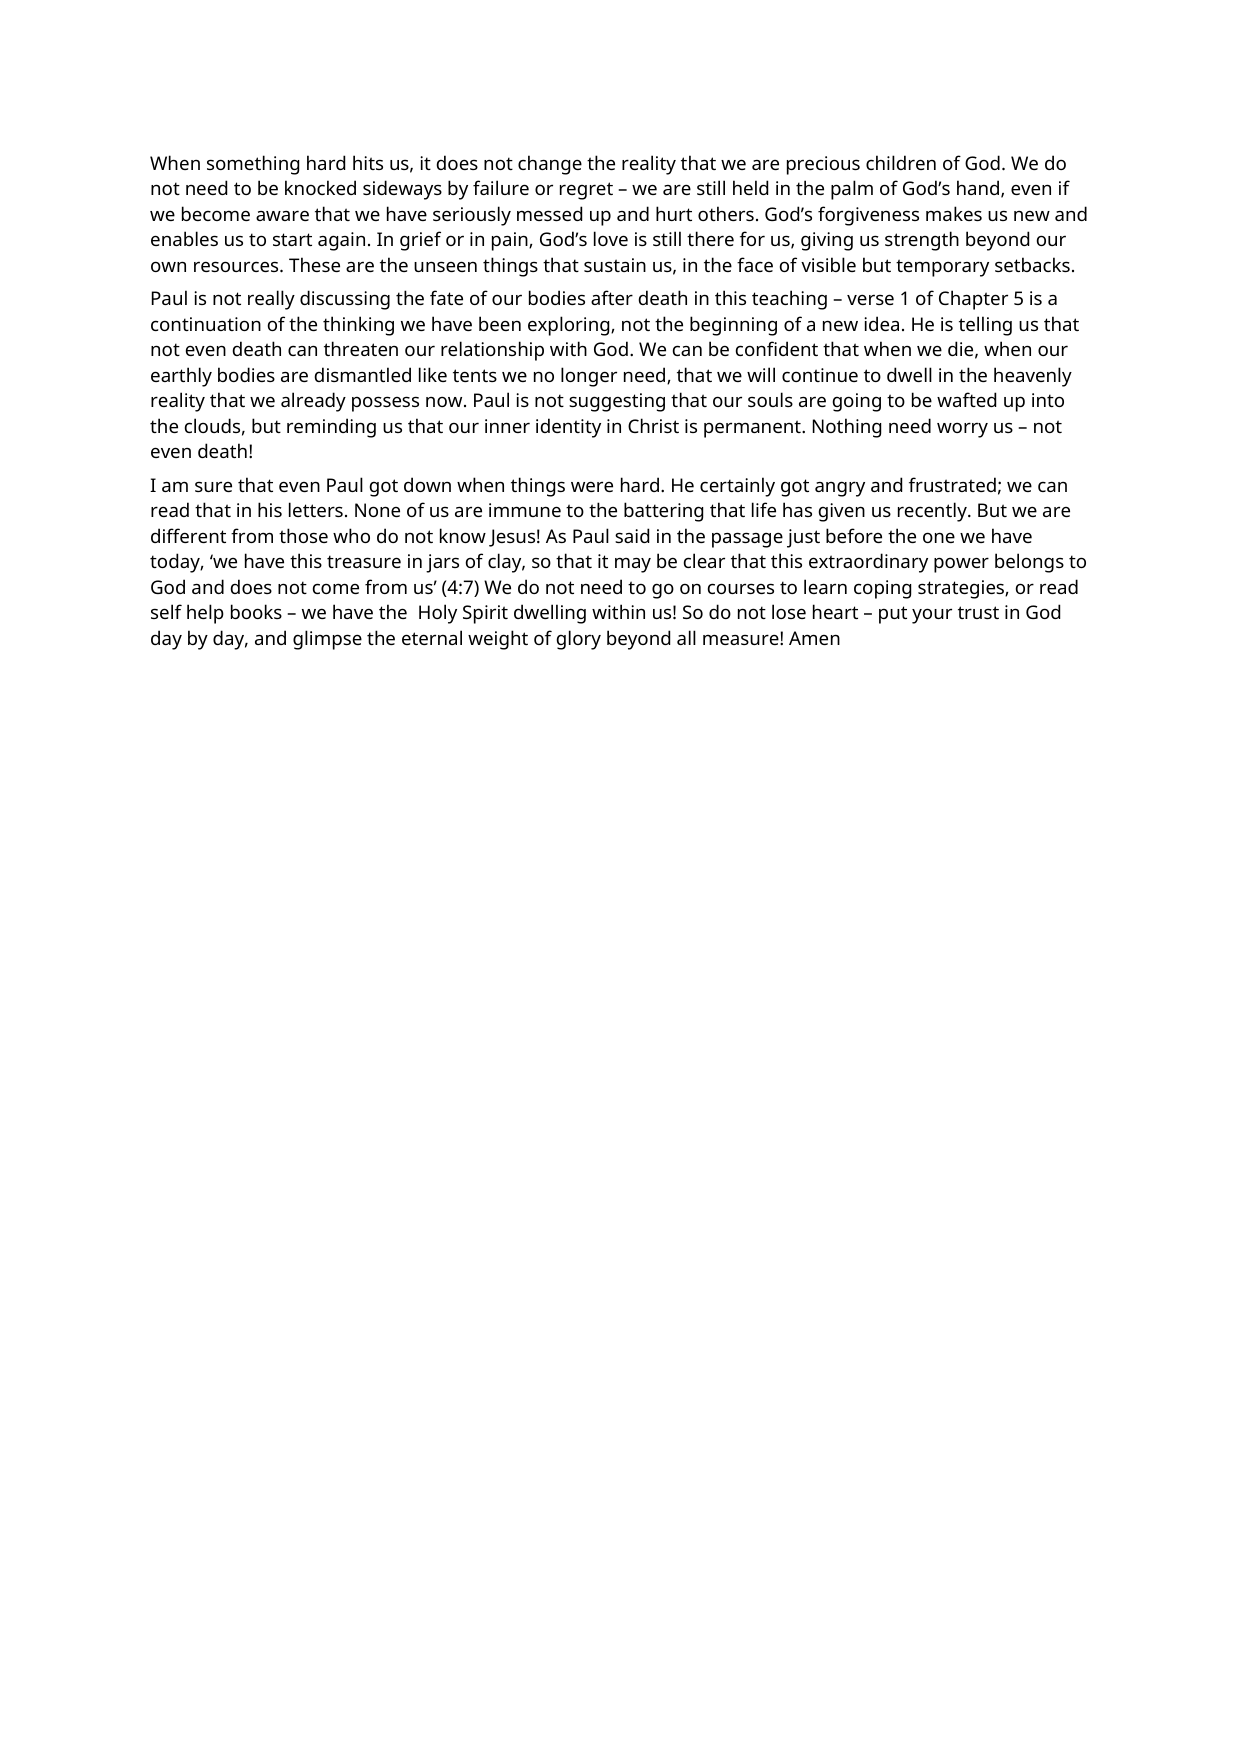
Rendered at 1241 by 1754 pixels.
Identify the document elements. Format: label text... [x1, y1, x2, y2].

text I am sure that even Paul got down when things were hard. He certainly got angry and frustrated; we can read that in his letters. None of us are immune to the battering that life has given us recently. But we are different from those who do not know Jesus! As Paul said in the passage just before the one we have today, ‘we have this treasure in jars of clay, so that it may be clear that this extraordinary power belongs to God and does not come from us’ (4:7) We do not need to go on courses to learn coping strategies, or read self help books – we have the Holy Spirit dwelling within us! So do not lose heart – put your trust in God day by day, and glimpse the eternal weight of glory beyond all measure! Amen [150, 472, 1090, 651]
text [150, 150, 1090, 278]
text Paul is not really discussing the fate of our bodies after death in this teaching – verse 1 of Chapter 5 is a continuation of the thinking we have been exploring, not the beginning of a new idea. He is telling us that not even death can threaten our relationship with God. We can be confident that when we die, when our earthly bodies are dismantled like tents we no longer need, that we will continue to dwell in the heavenly reality that we already possess now. Paul is not suggesting that our souls are going to be wafted up into the clouds, but reminding us that our inner identity in Christ is permanent. Nothing need worry us – not even death! [150, 285, 1090, 464]
